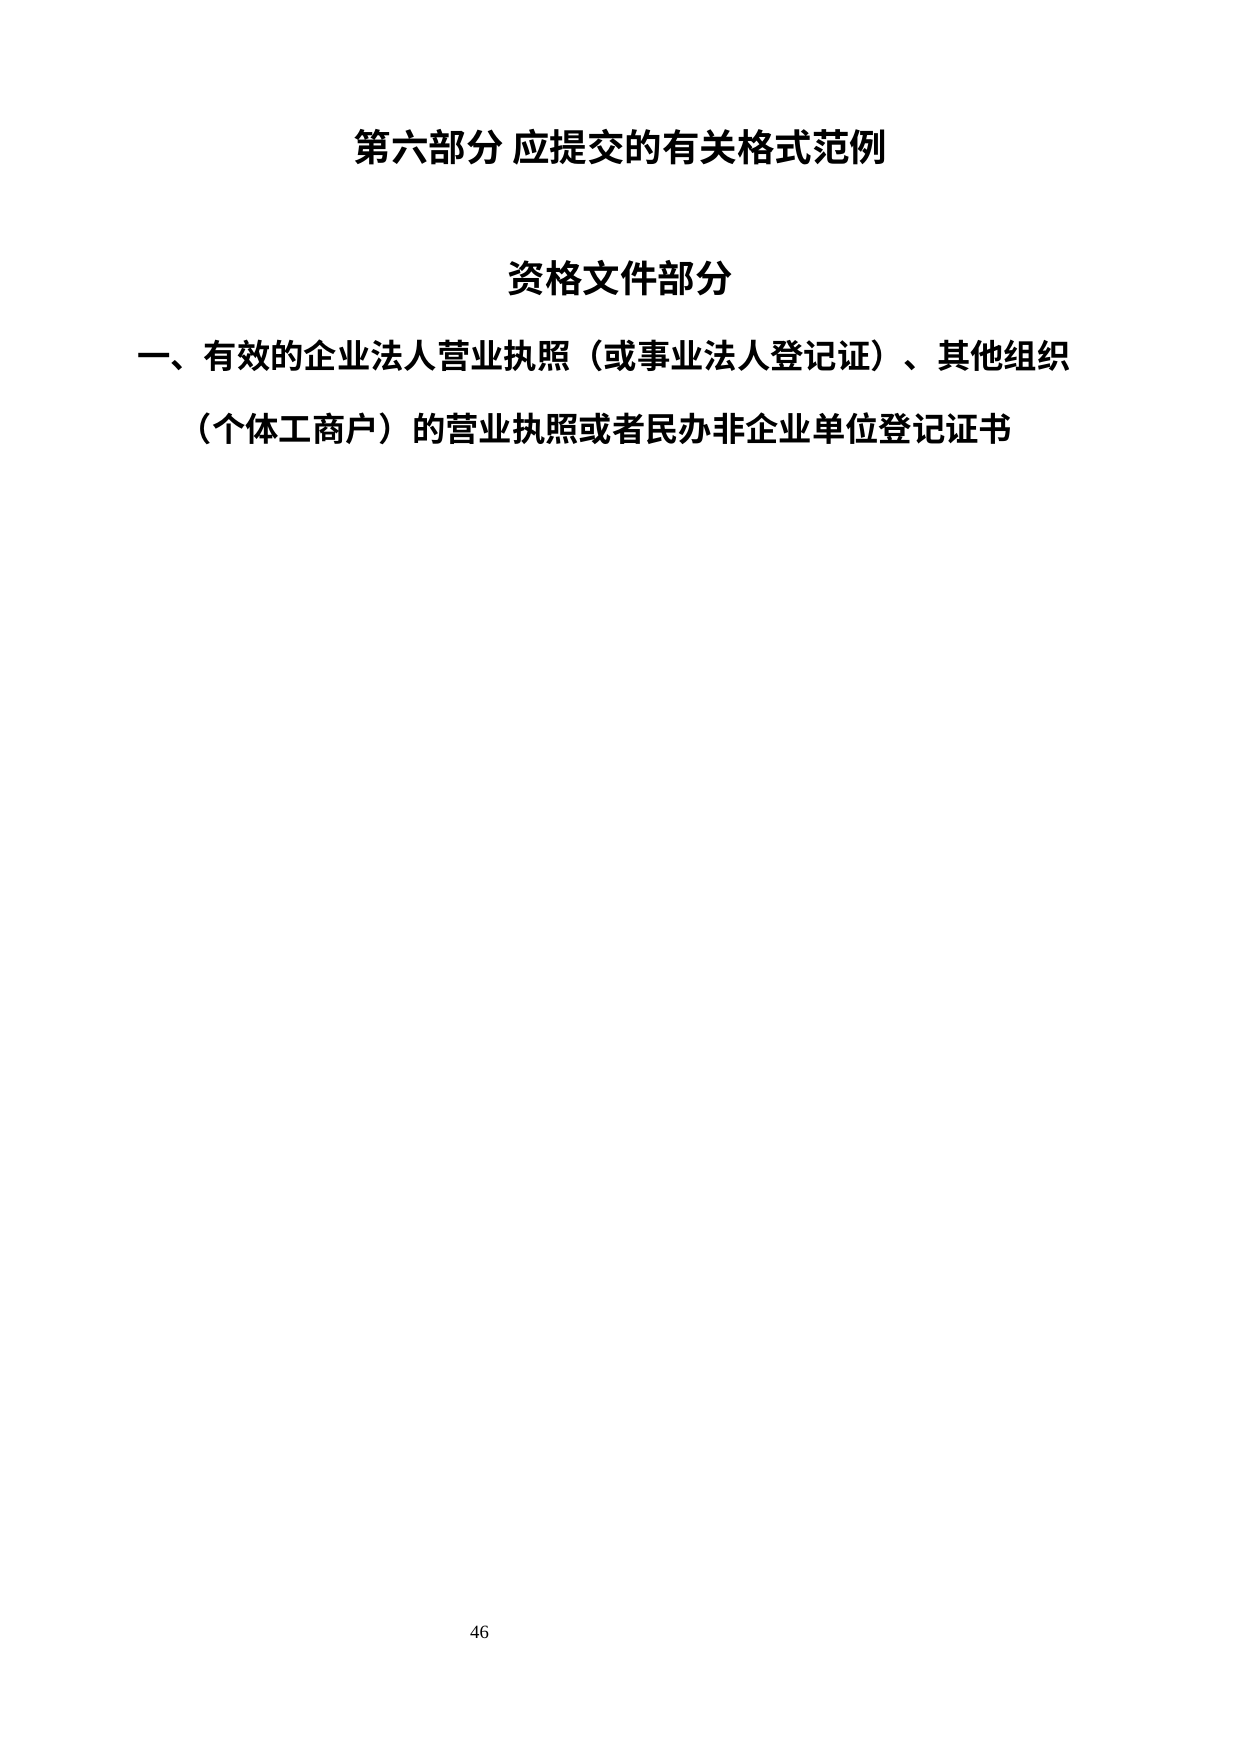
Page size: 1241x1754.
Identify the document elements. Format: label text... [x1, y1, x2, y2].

text 第六部分 应提交的有关格式范例 [118, 118, 1122, 172]
text 一、有效的企业法人营业执照（或事业法人登记证）、其他组织（个体工商户）的营业执照或者民办非企业单位登记证书 [118, 330, 1072, 451]
text 资格文件部分 [118, 249, 1122, 303]
